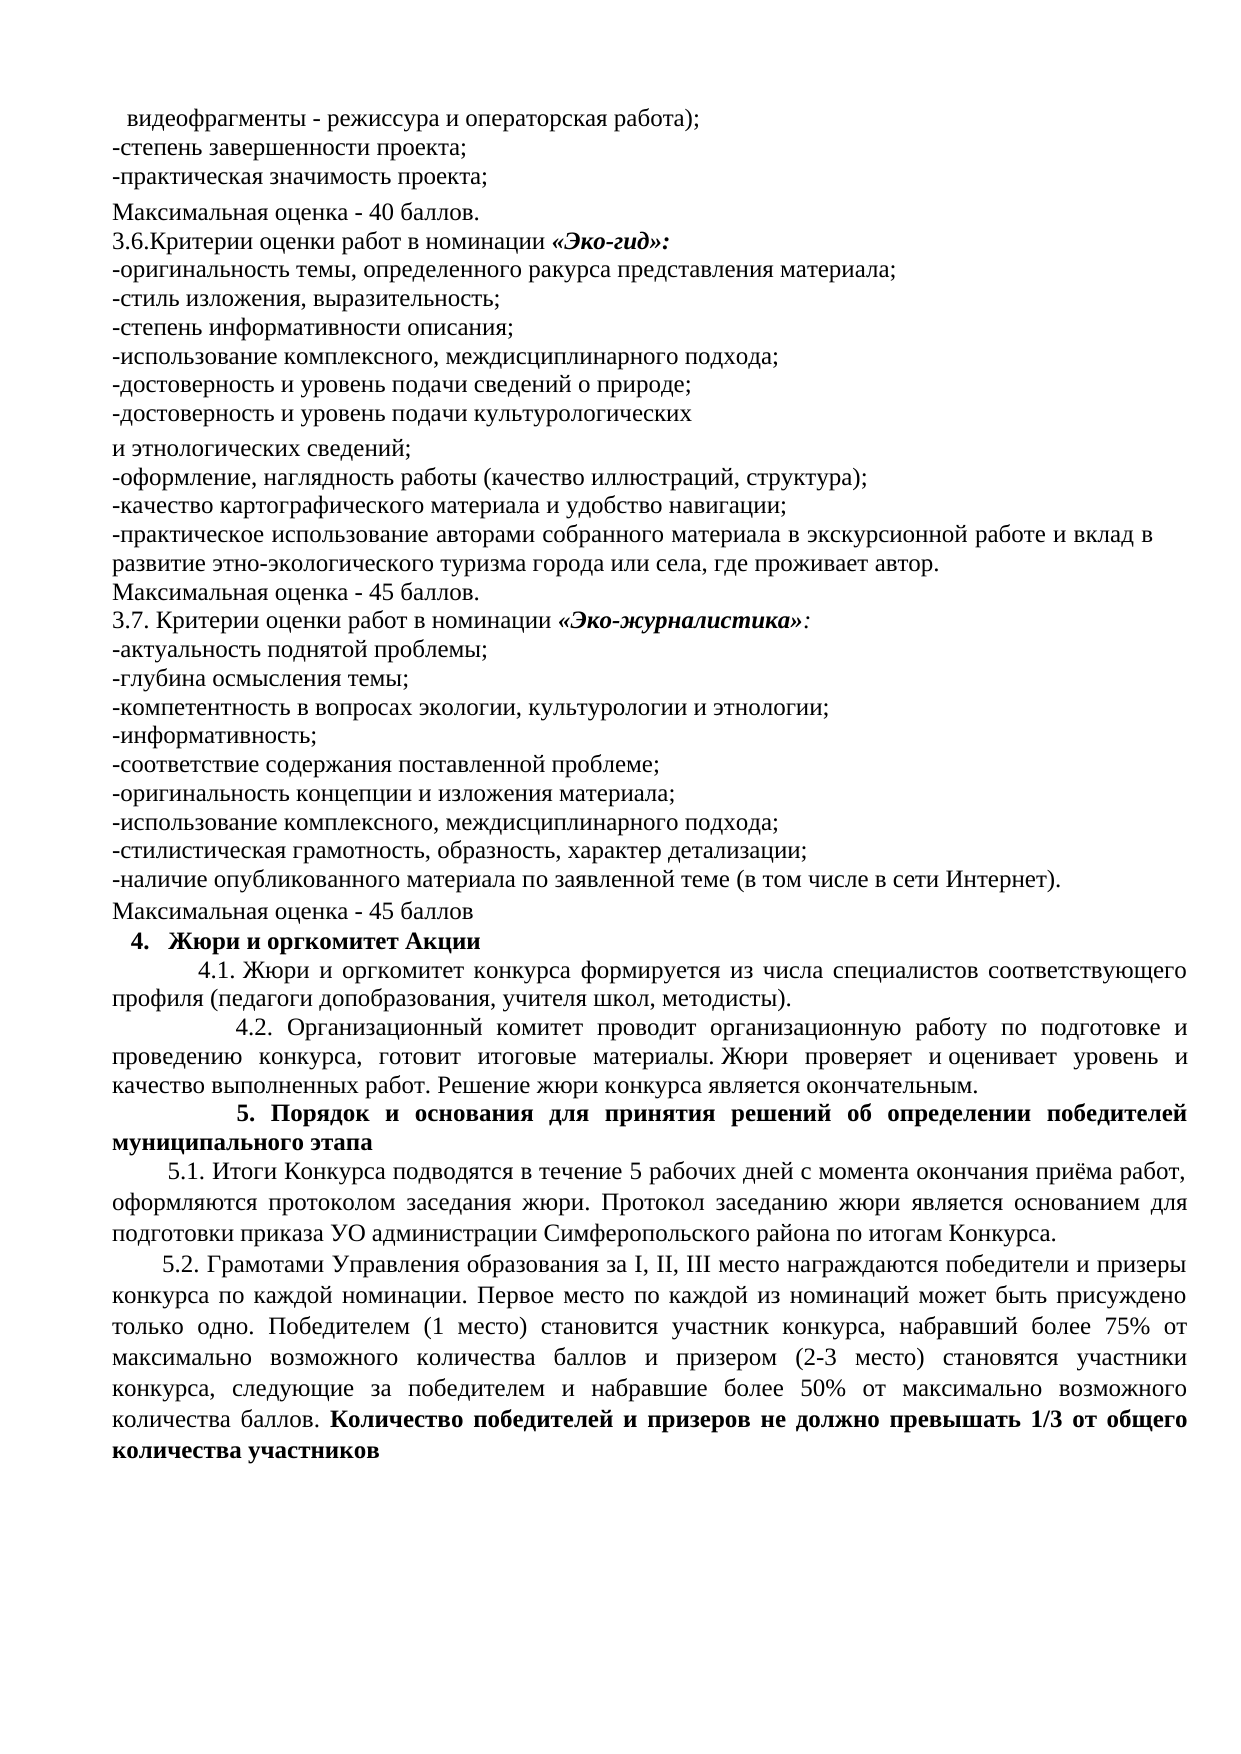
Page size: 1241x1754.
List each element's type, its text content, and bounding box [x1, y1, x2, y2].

text -практическая значимость проекта; [112, 161, 1154, 190]
text -практическое использование авторами собранного материала в экскурсионной работе и вклад в развитие этно-экологического туризма города или села, где проживает автор. [112, 519, 1154, 577]
text -стиль изложения, выразительность; [112, 283, 1154, 312]
text 5.2. Грамотами Управления образования за I, II, III место награждаются победители и призеры конкурса по каждой номинации. Первое место по каждой из номинаций может быть присуждено только одно. Победителем (1 место) становится участник конкурса, набравший более 75% от максимально возможного количества баллов и призером (2-3 место) становятся участники конкурса, следующие за победителем и набравшие более 50% от максимально возможного количества баллов. Количество победителей и призеров не должно превышать 1/3 от общего количества участников [112, 1249, 1188, 1464]
text -качество картографического материала и удобство навигации; [112, 491, 1154, 519]
text -степень информативности описания; [112, 312, 1154, 341]
text -соответствие содержания поставленной проблеме; [112, 749, 1154, 778]
text Максимальная оценка - 45 баллов [112, 893, 1154, 926]
text 4. Жюри и оргкомитет Акции [112, 926, 1188, 955]
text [112, 103, 1154, 132]
text и этнологических сведений; [112, 433, 1154, 462]
text -степень завершенности проекта; [112, 132, 1154, 161]
text -достоверность и уровень подачи сведений о природе; [112, 369, 1154, 398]
text -компетентность в вопросах экологии, культурологии и этнологии; [112, 692, 1154, 721]
text -информативность; [112, 721, 1154, 749]
text -актуальность поднятой проблемы; [112, 634, 1154, 663]
text -наличие опубликованного материала по заявленной теме (в том числе в сети Интернет). [112, 864, 1154, 893]
text 4.1. Жюри и оргкомитет конкурса формируется из числа специалистов соответствующего профиля (педагоги допобразования, учителя школ, методисты). [112, 955, 1188, 1012]
text -стилистическая грамотность, образность, характер детализации; [112, 836, 1154, 864]
text -глубина осмысления темы; [112, 663, 1154, 692]
text Максимальная оценка - 45 баллов. [112, 577, 1154, 606]
text 3.7. Критерии оценки работ в номинации «Эко-журналистика»: [112, 606, 1154, 634]
text -использование комплексного, междисциплинарного подхода; [112, 807, 1154, 836]
text Максимальная оценка - 40 баллов. [112, 197, 1154, 226]
text -использование комплексного, междисциплинарного подхода; [112, 341, 1154, 369]
text -оригинальность концепции и изложения материала; [112, 778, 1154, 807]
text 3.6.Критерии оценки работ в номинации «Эко-гид»: [112, 226, 1154, 254]
text 5.1. Итоги Конкурса подводятся в течение 5 рабочих дней с момента окончания приёма работ, оформляются протоколом заседания жюри. Протокол заседанию жюри является основанием для подготовки приказа УО администрации Симферопольского района по итогам Конкурса. [112, 1156, 1188, 1247]
text 4.2. Организационный комитет проводит организационную работу по подготовке и проведению конкурса, готовит итоговые материалы. Жюри проверяет и оценивает уровень и качество выполненных работ. Решение жюри конкурса является окончательным. [112, 1012, 1188, 1098]
text -достоверность и уровень подачи культурологических [112, 398, 1154, 427]
text -оригинальность темы, определенного ракурса представления материала; [112, 254, 1154, 283]
text -оформление, наглядность работы (качество иллюстраций, структура); [112, 462, 1154, 491]
text 5. Порядок и основания для принятия решений об определении победителей муниципального этапа [112, 1098, 1188, 1156]
